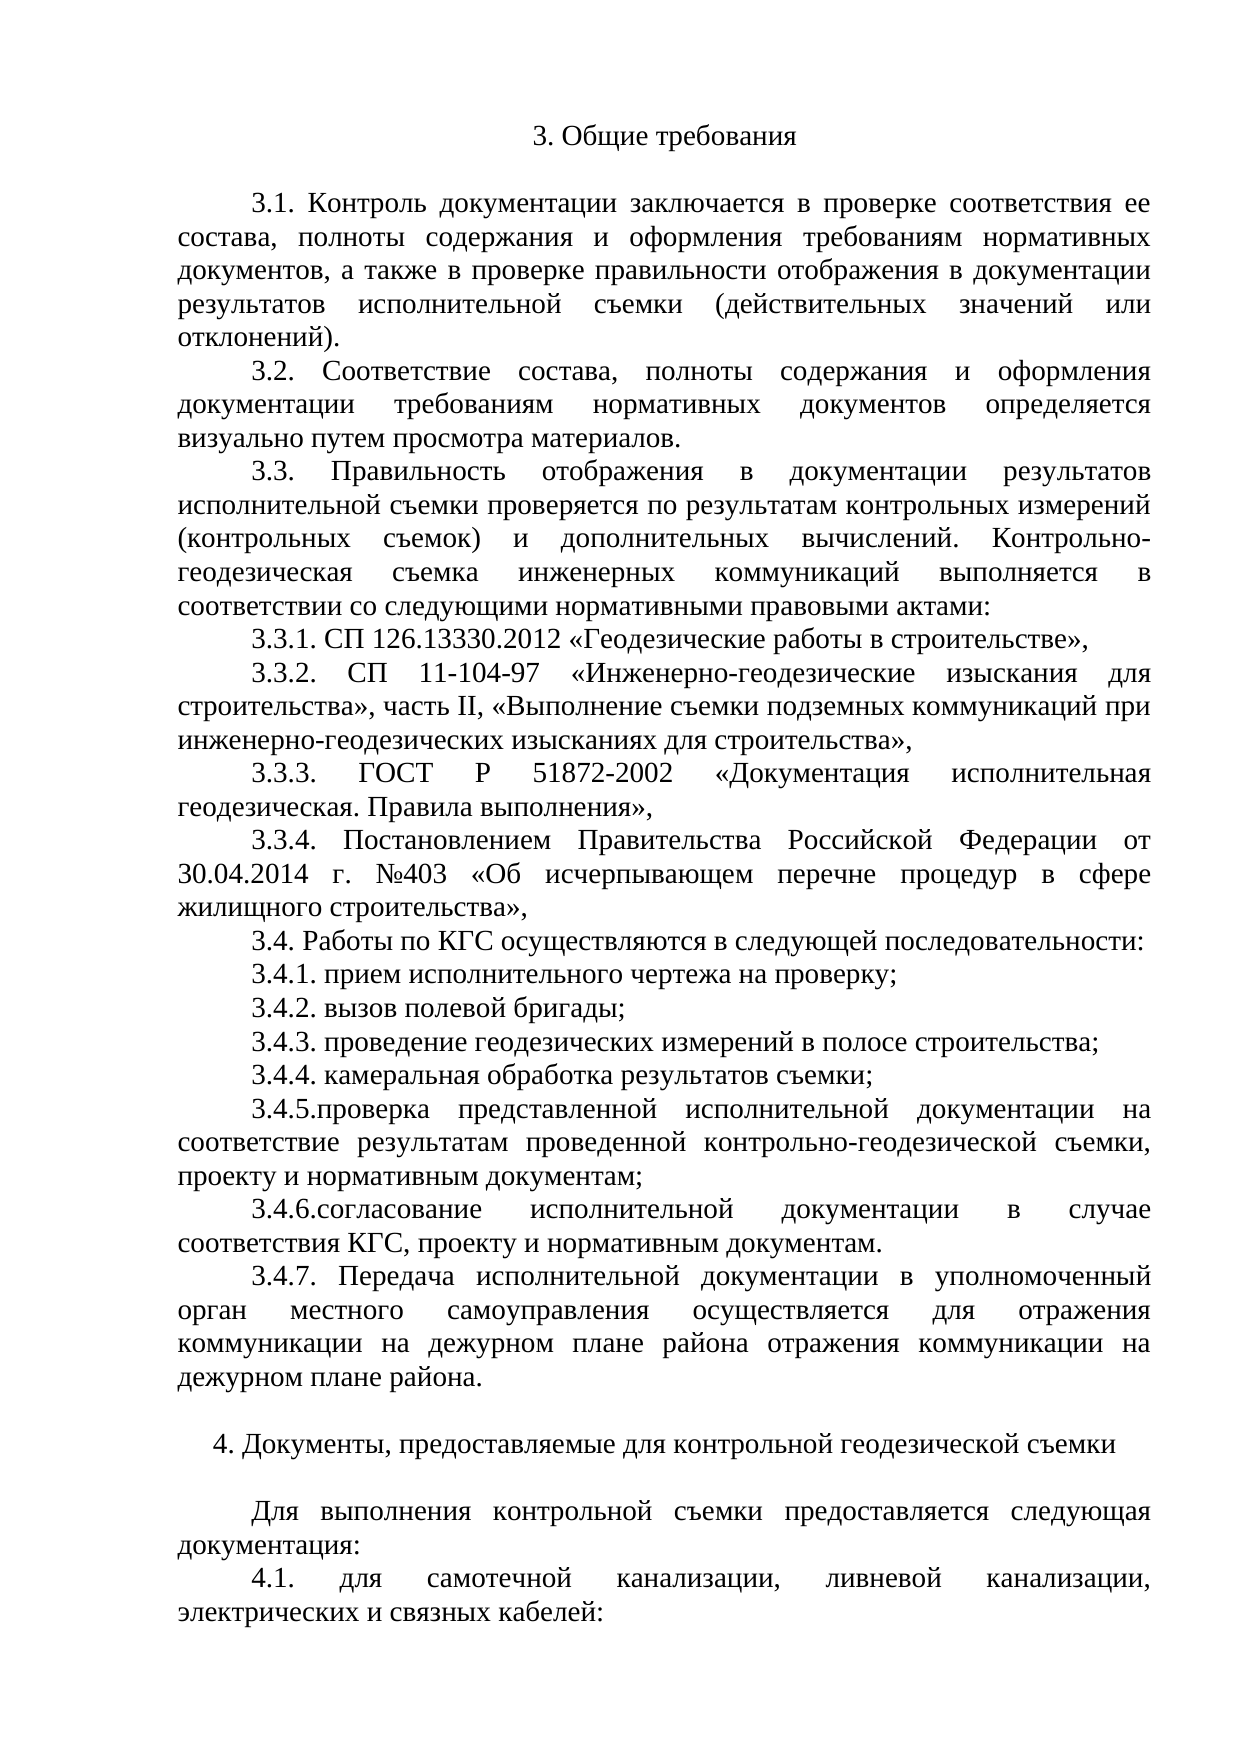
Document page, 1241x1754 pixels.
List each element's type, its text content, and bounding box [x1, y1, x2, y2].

text 3.1. Контроль документации заключается в проверке соответствия ее состава, полноты содержания и оформления требованиям нормативных документов, а также в проверке правильности отображения в документации результатов исполнительной съемки (действительных значений или отклонений). [177, 185, 1152, 353]
text 3.4.4. камеральная обработка результатов съемки; [177, 1057, 1152, 1091]
text 3.3.2. СП 11-104-97 «Инженерно-геодезические изыскания для строительства», часть II, «Выполнение съемки подземных коммуникаций при инженерно-геодезических изысканиях для строительства», [177, 655, 1152, 755]
text 3.3.1. СП 126.13330.2012 «Геодезические работы в строительстве», [177, 621, 1152, 655]
text 3.2. Соответствие состава, полноты содержания и оформления документации требованиям нормативных документов определяется визуально путем просмотра материалов. [177, 353, 1152, 453]
text 3.4.7. Передача исполнительной документации в уполномоченный орган местного самоуправления осуществляется для отражения коммуникации на дежурном плане района отражения коммуникации на дежурном плане района. [177, 1258, 1152, 1393]
text Для выполнения контрольной съемки предоставляется следующая документация: [177, 1493, 1152, 1560]
text 4.1. для самотечной канализации, ливневой канализации, электрических и связных кабелей: [177, 1560, 1152, 1627]
text 3.4.5.проверка представленной исполнительной документации на соответствие результатам проведенной контрольно-геодезической съемки, проекту и нормативным документам; [177, 1091, 1152, 1191]
text 3.4. Работы по КГС осуществляются в следующей последовательности: [177, 923, 1152, 957]
text 3.3.4. Постановлением Правительства Российской Федерации от 30.04.2014 г. №403 «Об исчерпывающем перечне процедур в сфере жилищного строительства», [177, 822, 1152, 923]
text 4. Документы, предоставляемые для контрольной геодезической съемки [177, 1426, 1152, 1460]
text 3.4.2. вызов полевой бригады; [177, 990, 1152, 1024]
text 3.4.3. проведение геодезических измерений в полосе строительства; [177, 1024, 1152, 1057]
text 3.4.1. прием исполнительного чертежа на проверку; [177, 957, 1152, 990]
text 3. Общие требования [177, 118, 1152, 152]
text 3.3. Правильность отображения в документации результатов исполнительной съемки проверяется по результатам контрольных измерений (контрольных съемок) и дополнительных вычислений. Контрольно-геодезическая съемка инженерных коммуникаций выполняется в соответствии со следующими нормативными правовыми актами: [177, 453, 1152, 621]
text 3.4.6.согласование исполнительной документации в случае соответствия КГС, проекту и нормативным документам. [177, 1191, 1152, 1258]
text 3.3.3. ГОСТ Р 51872-2002 «Документация исполнительная геодезическая. Правила выполнения», [177, 755, 1152, 822]
